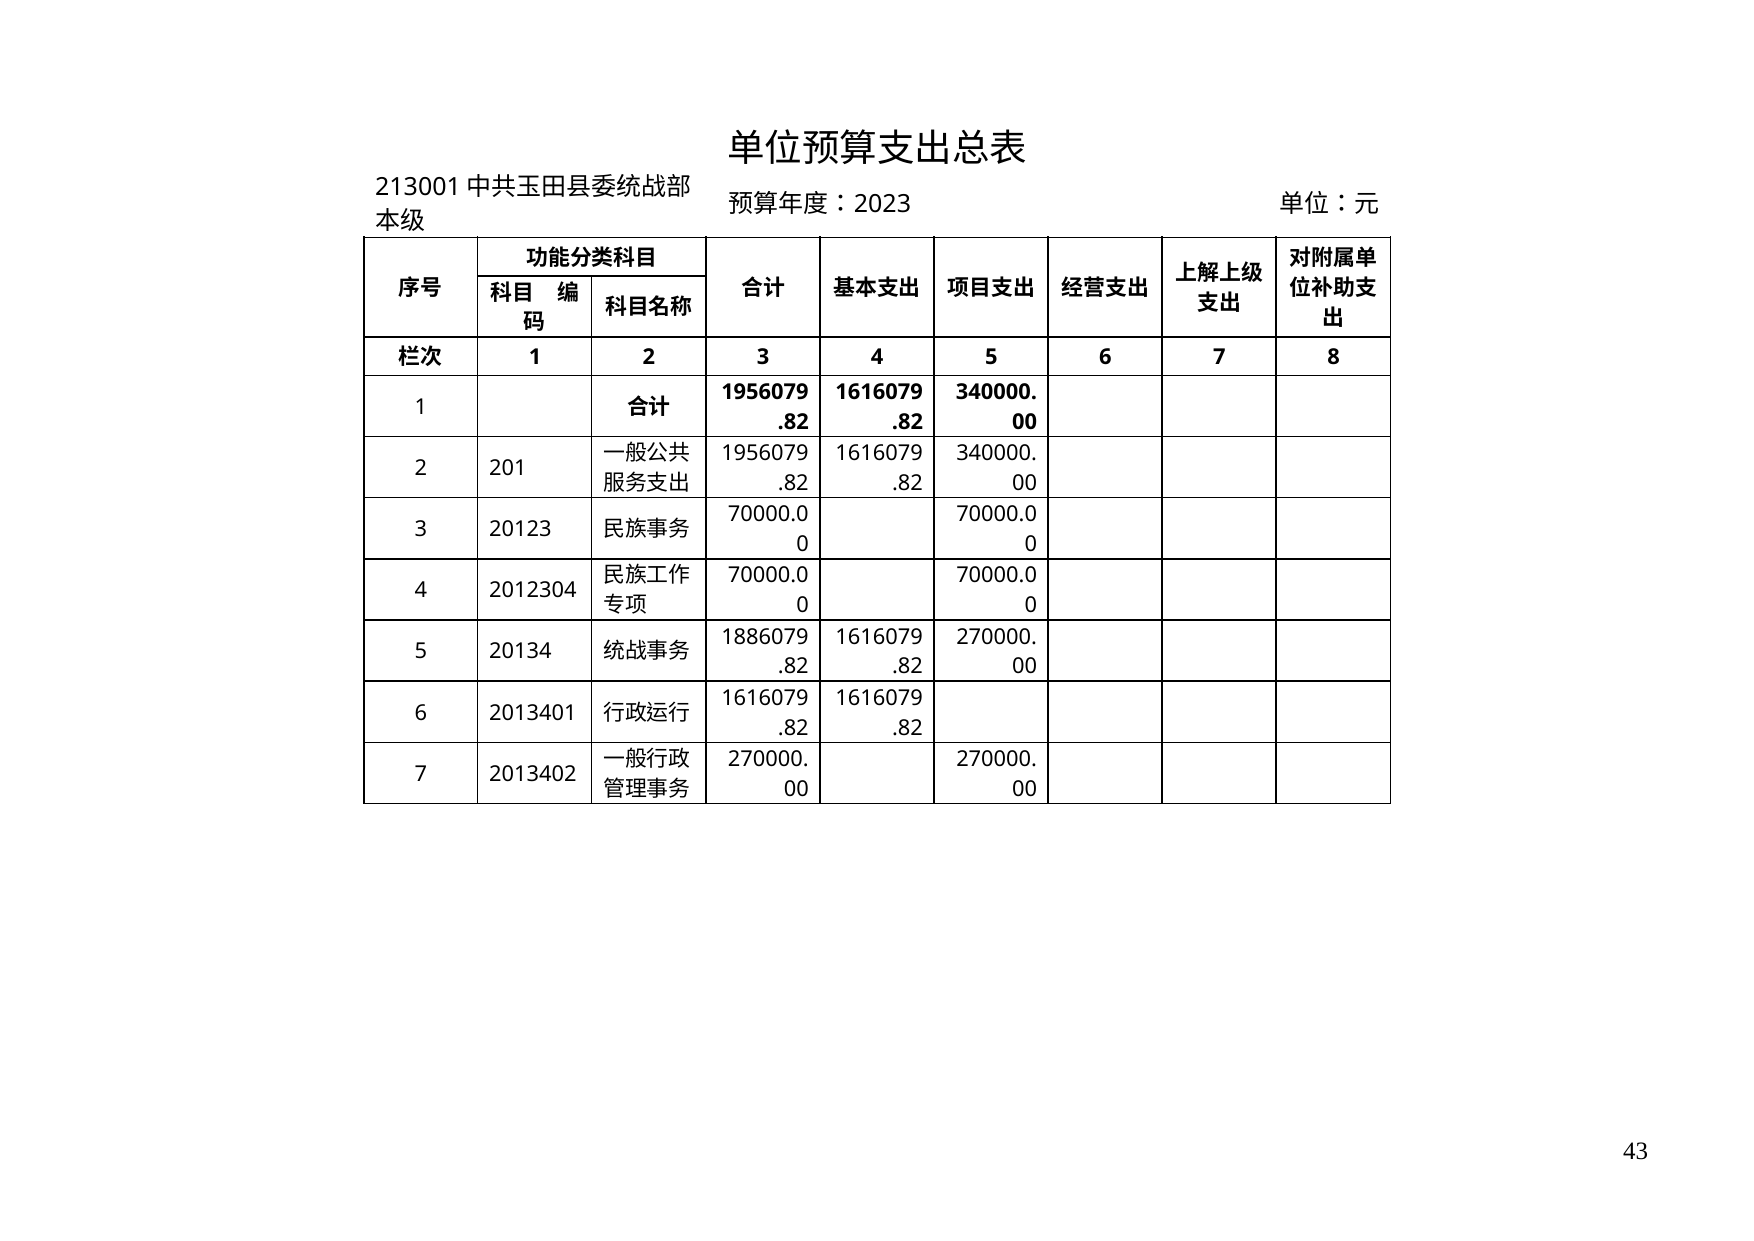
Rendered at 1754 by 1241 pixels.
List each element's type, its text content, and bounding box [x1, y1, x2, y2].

table_cell [1049, 743, 1161, 802]
text 单位预算支出总表 [106, 142, 1648, 167]
table_cell [1049, 498, 1161, 558]
table_cell [1163, 560, 1275, 619]
table_cell 6 [365, 682, 477, 741]
table_cell 1886079.82 [707, 621, 819, 680]
table_cell [1163, 621, 1275, 680]
table_cell 2 [592, 338, 705, 374]
table_cell [1163, 743, 1275, 802]
table_cell 3 [707, 338, 819, 374]
table_cell 20134 [478, 621, 591, 680]
table_cell 3 [365, 498, 477, 558]
table_cell 6 [1049, 338, 1161, 374]
table_cell [1163, 437, 1275, 497]
table_header 单位：元 [935, 168, 1390, 236]
table_cell 统战事务 [592, 621, 705, 680]
table_cell [1049, 560, 1161, 619]
table_cell 70000.00 [707, 560, 819, 619]
table_cell 上解上级 支出 [1163, 238, 1275, 336]
table_cell 2012304 [478, 560, 591, 619]
table_cell [821, 743, 933, 802]
table_cell 70000.00 [935, 560, 1047, 619]
table_cell 科目 编码 [478, 277, 591, 336]
table_cell 4 [365, 560, 477, 619]
table_cell 科目名称 [592, 277, 705, 336]
table_cell [1049, 621, 1161, 680]
table_cell 70000.00 [935, 498, 1047, 558]
table_cell 20123 [478, 498, 591, 558]
table_cell [1277, 743, 1390, 802]
table_header 213001中共玉田县委统战部本级 [365, 168, 705, 236]
table_cell 项目支出 [935, 238, 1047, 336]
table_cell 基本支出 [821, 238, 933, 336]
table_cell 340000.00 [935, 437, 1047, 497]
table_cell 201 [478, 437, 591, 497]
table_cell 民族事务 [592, 498, 705, 558]
table_cell 合计 [707, 238, 819, 336]
table_cell [1277, 376, 1390, 436]
table_header 预算年度：2023 [707, 168, 933, 236]
table_cell 1956079.82 [707, 376, 819, 436]
table_cell 4 [821, 338, 933, 374]
table_cell [935, 682, 1047, 741]
table_cell 一般行政管理事务 [592, 743, 705, 802]
table_cell 7 [365, 743, 477, 802]
table_cell [1277, 437, 1390, 497]
table_cell [821, 560, 933, 619]
table_cell [1277, 560, 1390, 619]
table_cell 8 [1277, 338, 1390, 374]
table_cell [821, 498, 933, 558]
table_cell 对附属单位补助支出 [1277, 238, 1390, 336]
table_cell 340000.00 [935, 376, 1047, 436]
table_cell 270000.00 [935, 743, 1047, 802]
table_cell 1616079.82 [707, 682, 819, 741]
table_cell 70000.00 [707, 498, 819, 558]
table_cell [478, 376, 591, 436]
table_cell 栏次 [365, 338, 477, 374]
table_cell 一般公共服务支出 [592, 437, 705, 497]
table_cell 1616079.82 [821, 682, 933, 741]
table_cell 270000.00 [707, 743, 819, 802]
table_cell 1616079.82 [821, 621, 933, 680]
table_cell 1956079.82 [707, 437, 819, 497]
table_cell 1 [478, 338, 591, 374]
table_cell 1 [365, 376, 477, 436]
table_cell [1163, 682, 1275, 741]
table_cell 270000.00 [935, 621, 1047, 680]
table_cell 1616079.82 [821, 437, 933, 497]
table_cell [1277, 498, 1390, 558]
table_cell 民族工作专项 [592, 560, 705, 619]
table_cell 5 [935, 338, 1047, 374]
table_cell [1277, 682, 1390, 741]
table_cell 5 [365, 621, 477, 680]
table_cell [1049, 682, 1161, 741]
table_cell 合计 [592, 376, 705, 436]
table_cell [1277, 621, 1390, 680]
table_cell [1049, 437, 1161, 497]
table_cell 2013401 [478, 682, 591, 741]
table_cell 2 [365, 437, 477, 497]
table_cell 功能分类科目 [478, 238, 705, 275]
table_cell 序号 [365, 238, 477, 336]
table_cell 行政运行 [592, 682, 705, 741]
table_cell 1616079.82 [821, 376, 933, 436]
table_cell [1163, 376, 1275, 436]
table_cell [1163, 498, 1275, 558]
table_cell 经营支出 [1049, 238, 1161, 336]
table_cell [1049, 376, 1161, 436]
table_cell 2013402 [478, 743, 591, 802]
table_cell 7 [1163, 338, 1275, 374]
